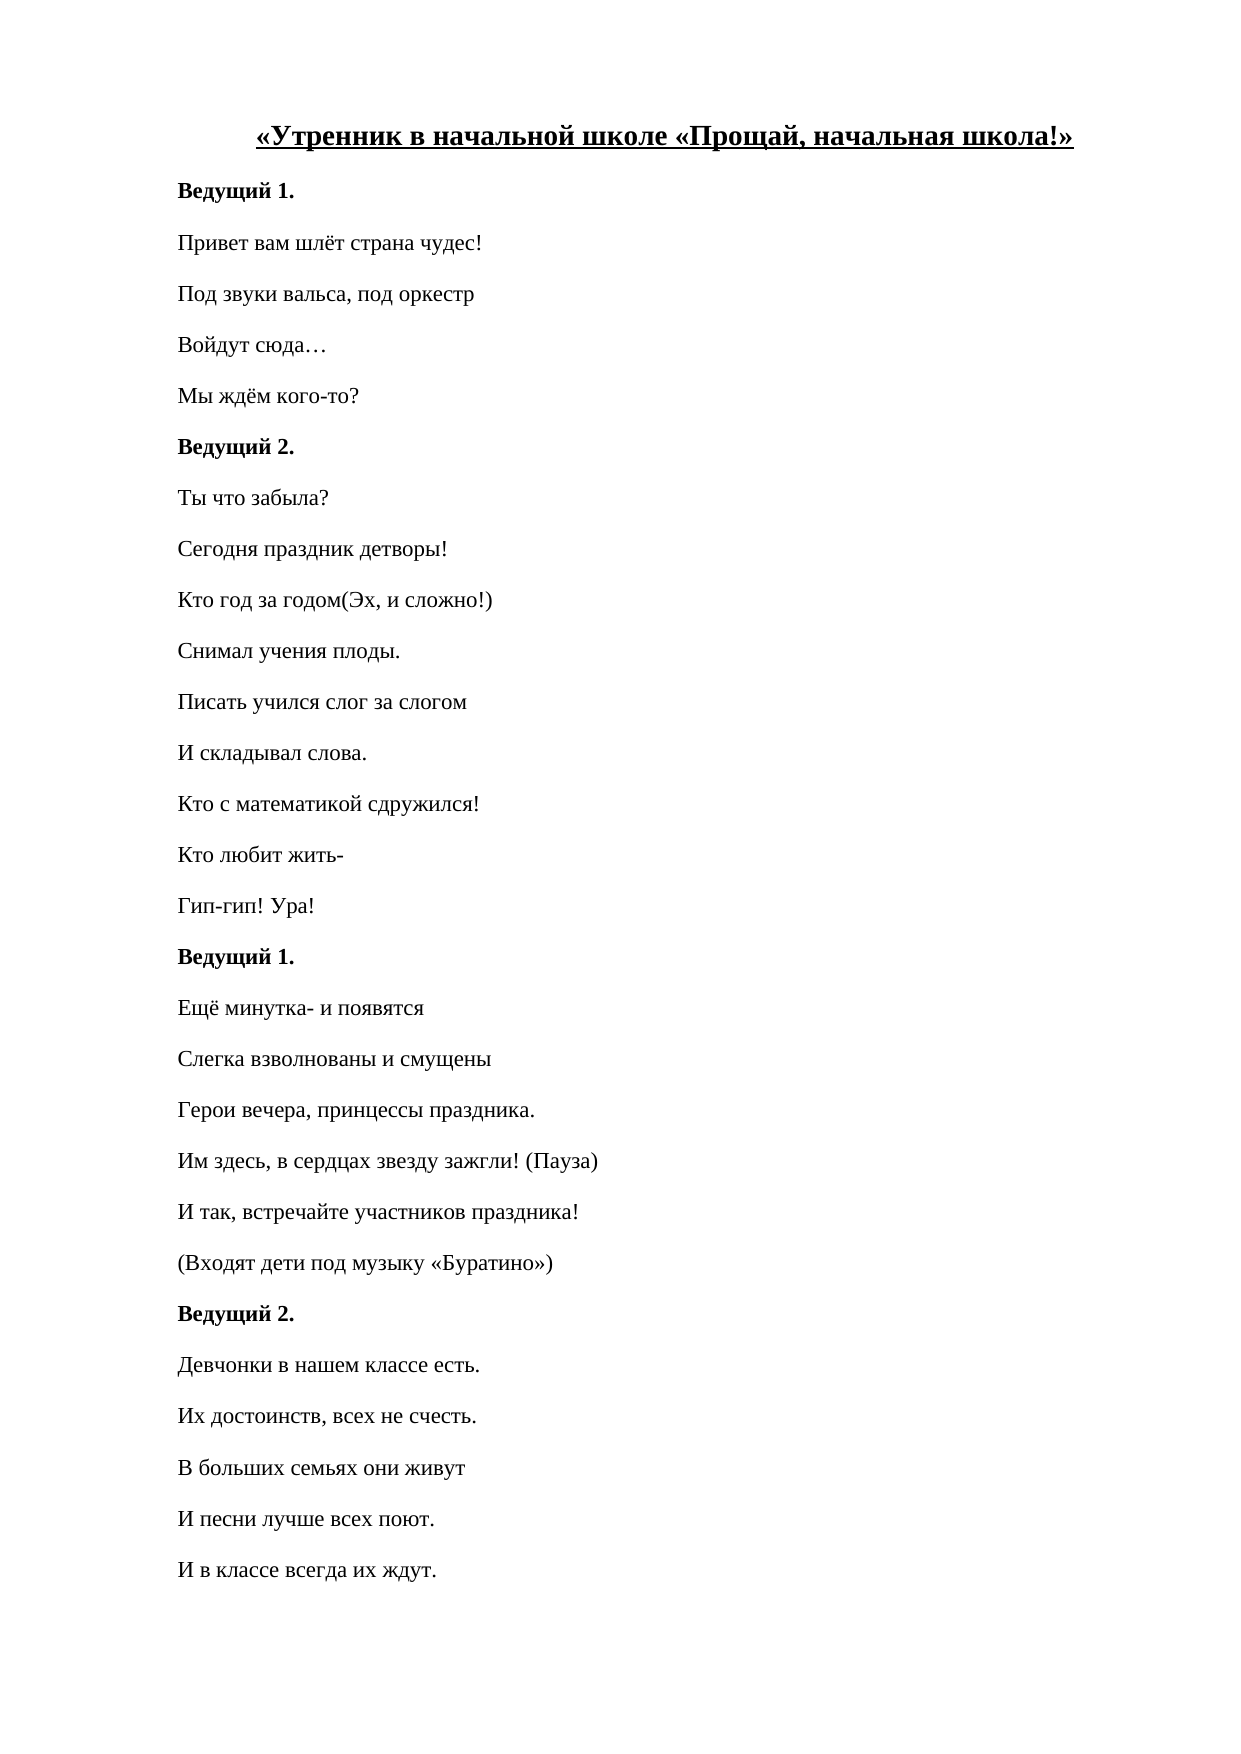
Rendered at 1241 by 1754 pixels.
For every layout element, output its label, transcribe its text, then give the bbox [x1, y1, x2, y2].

text Привет вам шлёт страна чудес! [177, 228, 1152, 255]
text Ещё минутка- и появятся [177, 994, 1152, 1021]
text И так, встречайте участников праздника! [177, 1198, 1152, 1225]
text Им здесь, в сердцах звезду зажгли! (Пауза) [177, 1147, 1152, 1174]
text Ведущий 1. [177, 943, 1152, 969]
text Герои вечера, принцессы праздника. [177, 1096, 1152, 1123]
text Ведущий 2. [177, 1300, 1152, 1327]
text Писать учился слог за слогом [177, 688, 1152, 714]
text Кто год за годом(Эх, и сложно!) [177, 586, 1152, 612]
text Ведущий 2. [177, 433, 1152, 459]
text И песни лучше всех поют. [177, 1504, 1152, 1531]
text И складывал слова. [177, 739, 1152, 765]
text И в классе всегда их ждут. [177, 1556, 1152, 1582]
text Их достоинств, всех не счесть. [177, 1402, 1152, 1429]
text Под звуки вальса, под оркестр [177, 279, 1152, 306]
text «Утренник в начальной школе «Прощай, начальная школа!» [177, 118, 1152, 152]
text Сегодня праздник детворы! [177, 535, 1152, 561]
text Мы ждём кого-то? [177, 382, 1152, 408]
text Гип-гип! Ура! [177, 892, 1152, 918]
text В больших семьях они живут [177, 1453, 1152, 1480]
text Слегка взволнованы и смущены [177, 1045, 1152, 1072]
text Кто любит жить- [177, 841, 1152, 867]
text (Входят дети под музыку «Буратино») [177, 1249, 1152, 1276]
text Войдут сюда… [177, 331, 1152, 357]
text Ведущий 1. [177, 177, 1152, 204]
text Кто с математикой сдружился! [177, 790, 1152, 816]
text Девчонки в нашем классе есть. [177, 1351, 1152, 1378]
text Снимал учения плоды. [177, 637, 1152, 663]
text Ты что забыла? [177, 484, 1152, 510]
